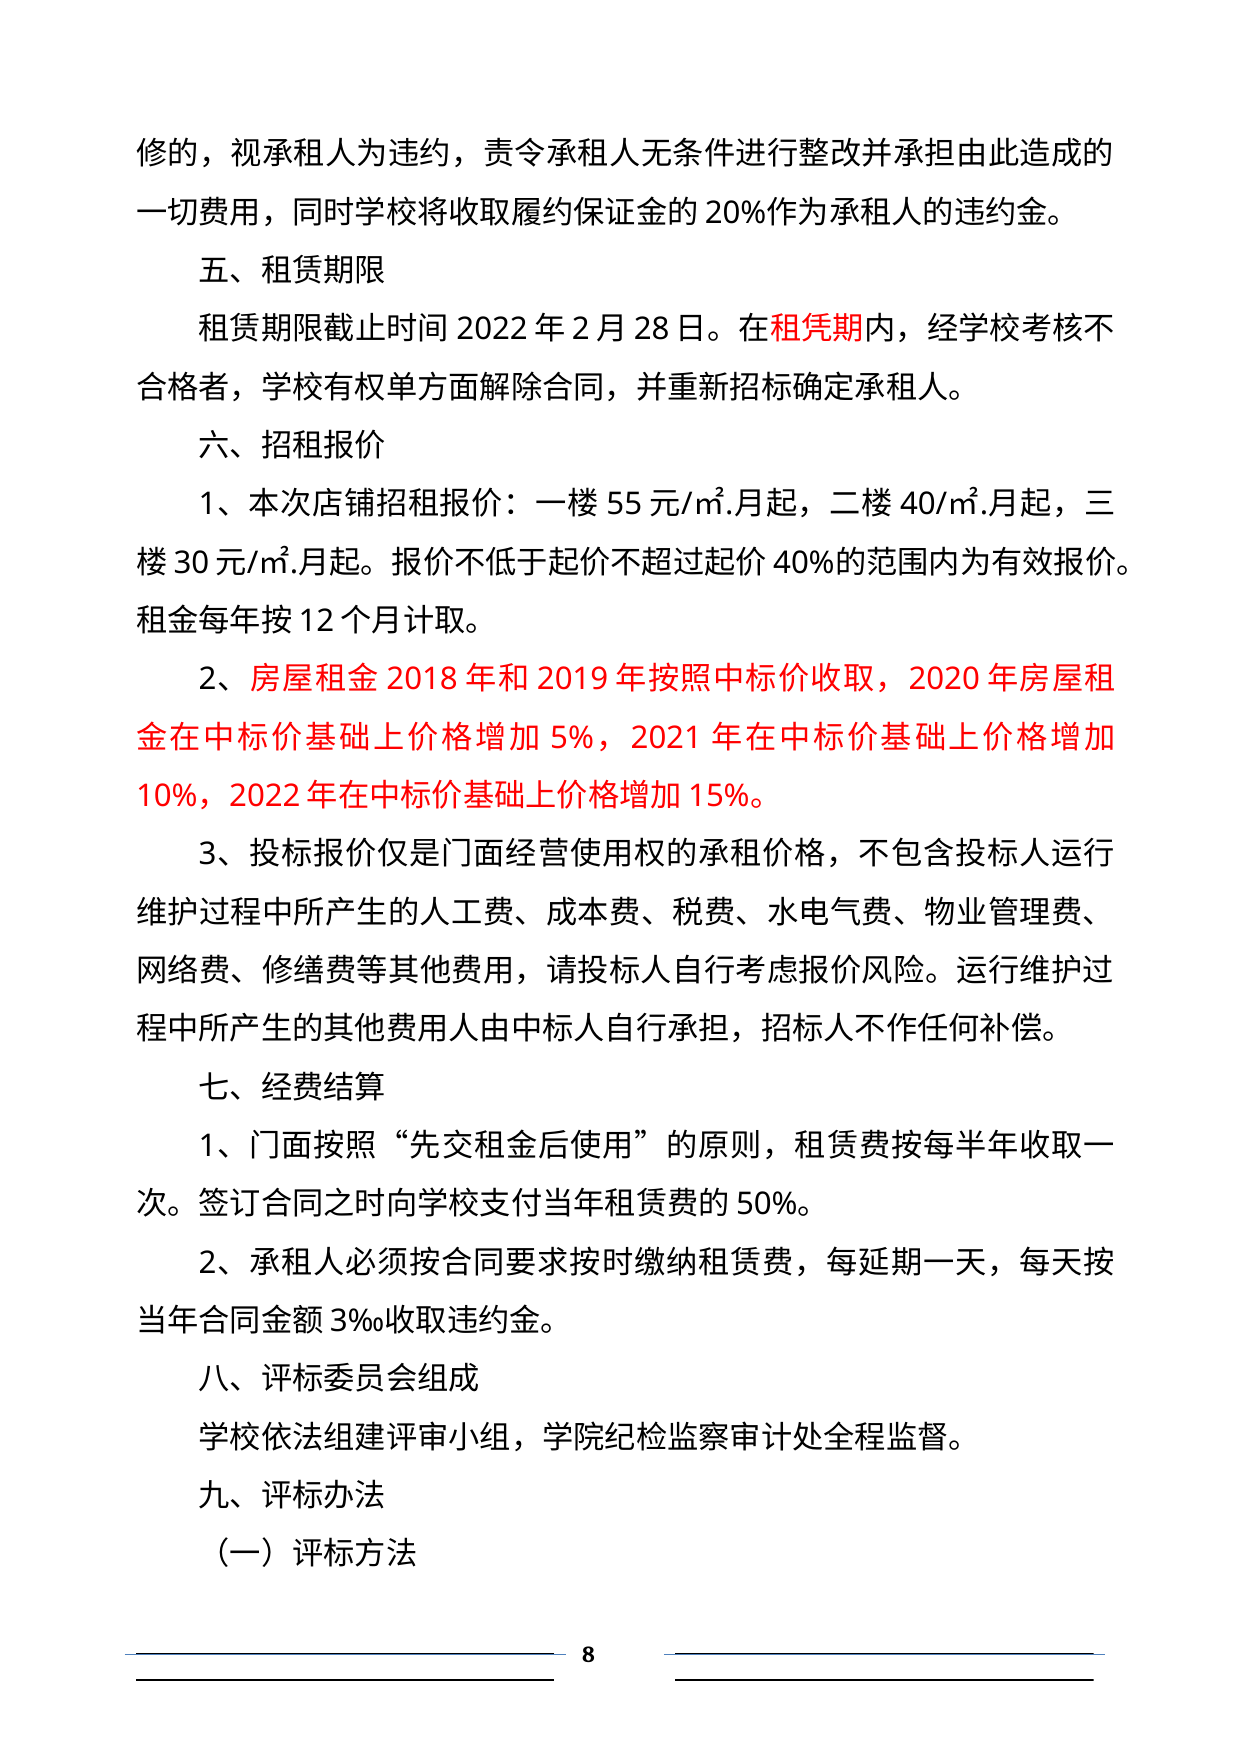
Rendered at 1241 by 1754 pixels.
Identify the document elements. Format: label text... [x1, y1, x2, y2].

text 学校依法组建评审小组，学院纪检监察审计处全程监督。 [136, 1401, 1116, 1460]
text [136, 118, 1116, 235]
text 九、评标办法 [136, 1460, 1116, 1518]
text 五、租赁期限 [136, 235, 1116, 293]
text 1、门面按照“先交租金后使用”的原则，租赁费按每半年收取一次。签订合同之时向学校支付当年租赁费的50%。 [136, 1110, 1116, 1226]
text 七、经费结算 [136, 1051, 1116, 1110]
text 3、投标报价仅是门面经营使用权的承租价格，不包含投标人运行维护过程中所产生的人工费、成本费、税费、水电气费、物业管理费、网络费、修缮费等其他费用，请投标人自行考虑报价风险。运行维护过程中所产生的其他费用人由中标人自行承担，招标人不作任何补偿。 [136, 818, 1116, 1051]
text 六、招租报价 [136, 410, 1116, 468]
text 租赁期限截止时间2022年2月28日。在租凭期内，经学校考核不合格者，学校有权单方面解除合同，并重新招标确定承租人。 [136, 293, 1116, 410]
text 2、房屋租金2018年和2019年按照中标价收取，2020年房屋租金在中标价基础上价格增加5%，2021年在中标价基础上价格增加10%，2022年在中标价基础上价格增加15%。 [136, 643, 1116, 818]
text 八、评标委员会组成 [136, 1343, 1116, 1401]
text 2、承租人必须按合同要求按时缴纳租赁费，每延期一天，每天按当年合同金额3‰收取违约金。 [136, 1226, 1116, 1343]
text （一）评标方法 [136, 1518, 1116, 1576]
text 1、本次店铺招租报价：一楼55元/㎡.月起，二楼40/㎡.月起，三楼30元/㎡.月起。报价不低于起价不超过起价40%的范围内为有效报价。租金每年按12个月计取。 [136, 468, 1116, 643]
